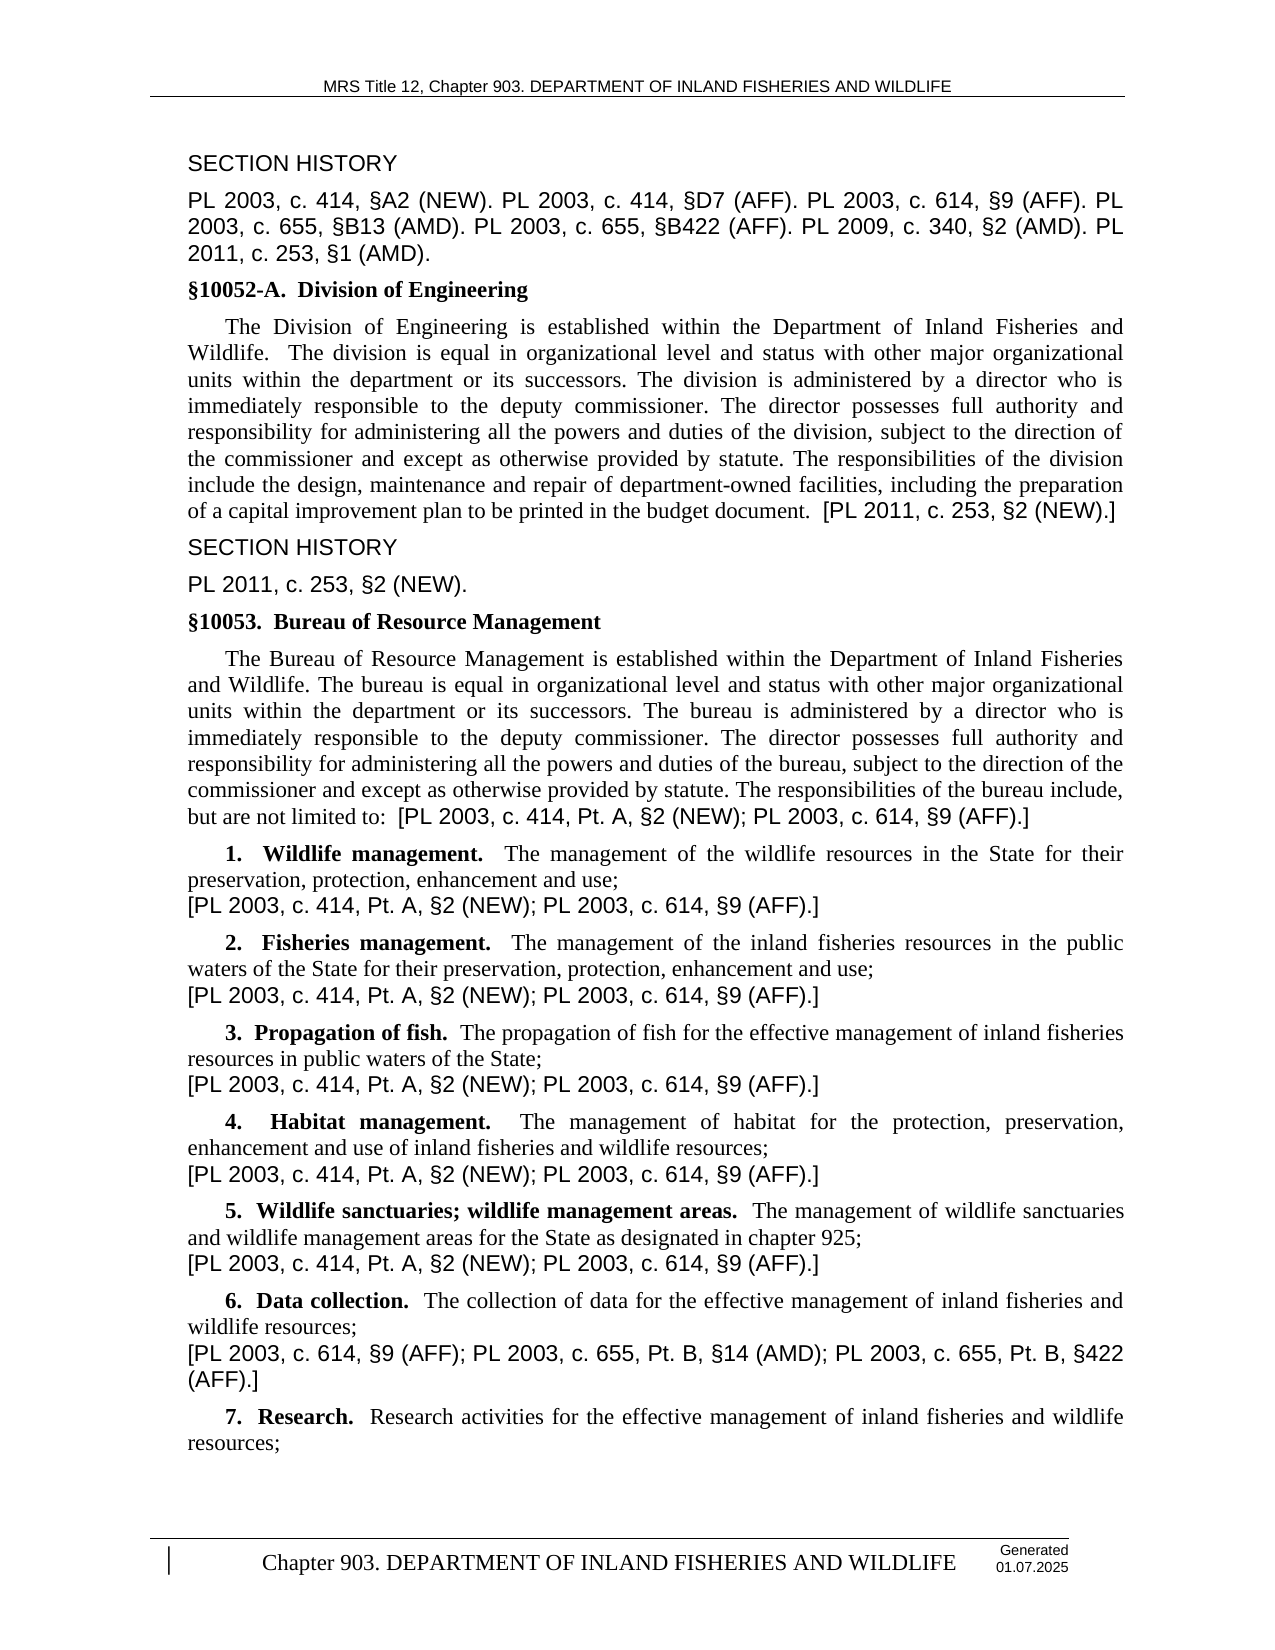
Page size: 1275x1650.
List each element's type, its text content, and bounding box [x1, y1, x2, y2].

text §10053. Bureau of Resource Management [187, 608, 1125, 634]
text 3. Propagation of fish. The propagation of fish for the effective management of inland fisheries resources in public waters of the State; [187, 1019, 1125, 1071]
text 1. Wildlife management. The management of the wildlife resources in the State for their preservation, protection, enhancement and use; [187, 840, 1125, 892]
text 2. Fisheries management. The management of the inland fisheries resources in the public waters of the State for their preservation, protection, enhancement and use; [187, 929, 1125, 982]
text PL 2011, c. 253, §2 (NEW). [187, 571, 1125, 597]
text [PL 2003, c. 414, Pt. A, §2 (NEW); PL 2003, c. 614, §9 (AFF).] [187, 892, 1125, 919]
text [PL 2003, c. 414, Pt. A, §2 (NEW); PL 2003, c. 614, §9 (AFF).] [187, 1071, 1125, 1098]
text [187, 1340, 1125, 1392]
text [PL 2003, c. 414, Pt. A, §2 (NEW); PL 2003, c. 614, §9 (AFF).] [187, 1250, 1125, 1277]
text §10052-A. Division of Engineering [187, 276, 1125, 303]
text The Bureau of Resource Management is established within the Department of Inland Fisheries and Wildlife. The bureau is equal in organizational level and status with other major organizational units within the department or its successors. The bureau is administered by a director who is immediately responsible to the deputy commissioner. The director possesses full authority and responsibility for administering all the powers and duties of the bureau, subject to the direction of the commissioner and except as otherwise provided by statute. The responsibilities of the bureau include, but are not limited to: [PL 2003, c. 414, Pt. A, §2 (NEW); PL 2003, c. 614, §9 (AFF).] [187, 645, 1125, 829]
text The Division of Engineering is established within the Department of Inland Fisheries and Wildlife. The division is equal in organizational level and status with other major organizational units within the department or its successors. The division is administered by a director who is immediately responsible to the deputy commissioner. The director possesses full authority and responsibility for administering all the powers and duties of the division, subject to the direction of the commissioner and except as otherwise provided by statute. The responsibilities of the division include the design, maintenance and repair of department-owned facilities, including the preparation of a capital improvement plan to be printed in the budget document. [PL 2011, c. 253, §2 (NEW).] [187, 313, 1125, 524]
text 6. Data collection. The collection of data for the effective management of inland fisheries and wildlife resources; [187, 1287, 1125, 1340]
text PL 2003, c. 414, §A2 (NEW). PL 2003, c. 414, §D7 (AFF). PL 2003, c. 614, §9 (AFF). PL 2003, c. 655, §B13 (AMD). PL 2003, c. 655, §B422 (AFF). PL 2009, c. 340, §2 (AMD). PL 2011, c. 253, §1 (AMD). [187, 187, 1125, 266]
text 7. Research. Research activities for the effective management of inland fisheries and wildlife resources; [187, 1403, 1125, 1456]
text 4. Habitat management. The management of habitat for the protection, preservation, enhancement and use of inland fisheries and wildlife resources; [187, 1108, 1125, 1161]
text SECTION HISTORY [187, 534, 1125, 561]
text [PL 2003, c. 414, Pt. A, §2 (NEW); PL 2003, c. 614, §9 (AFF).] [187, 982, 1125, 1008]
text SECTION HISTORY [187, 150, 1125, 176]
text [PL 2003, c. 414, Pt. A, §2 (NEW); PL 2003, c. 614, §9 (AFF).] [187, 1161, 1125, 1187]
text 5. Wildlife sanctuaries; wildlife management areas. The management of wildlife sanctuaries and wildlife management areas for the State as designated in chapter 925; [187, 1198, 1125, 1250]
